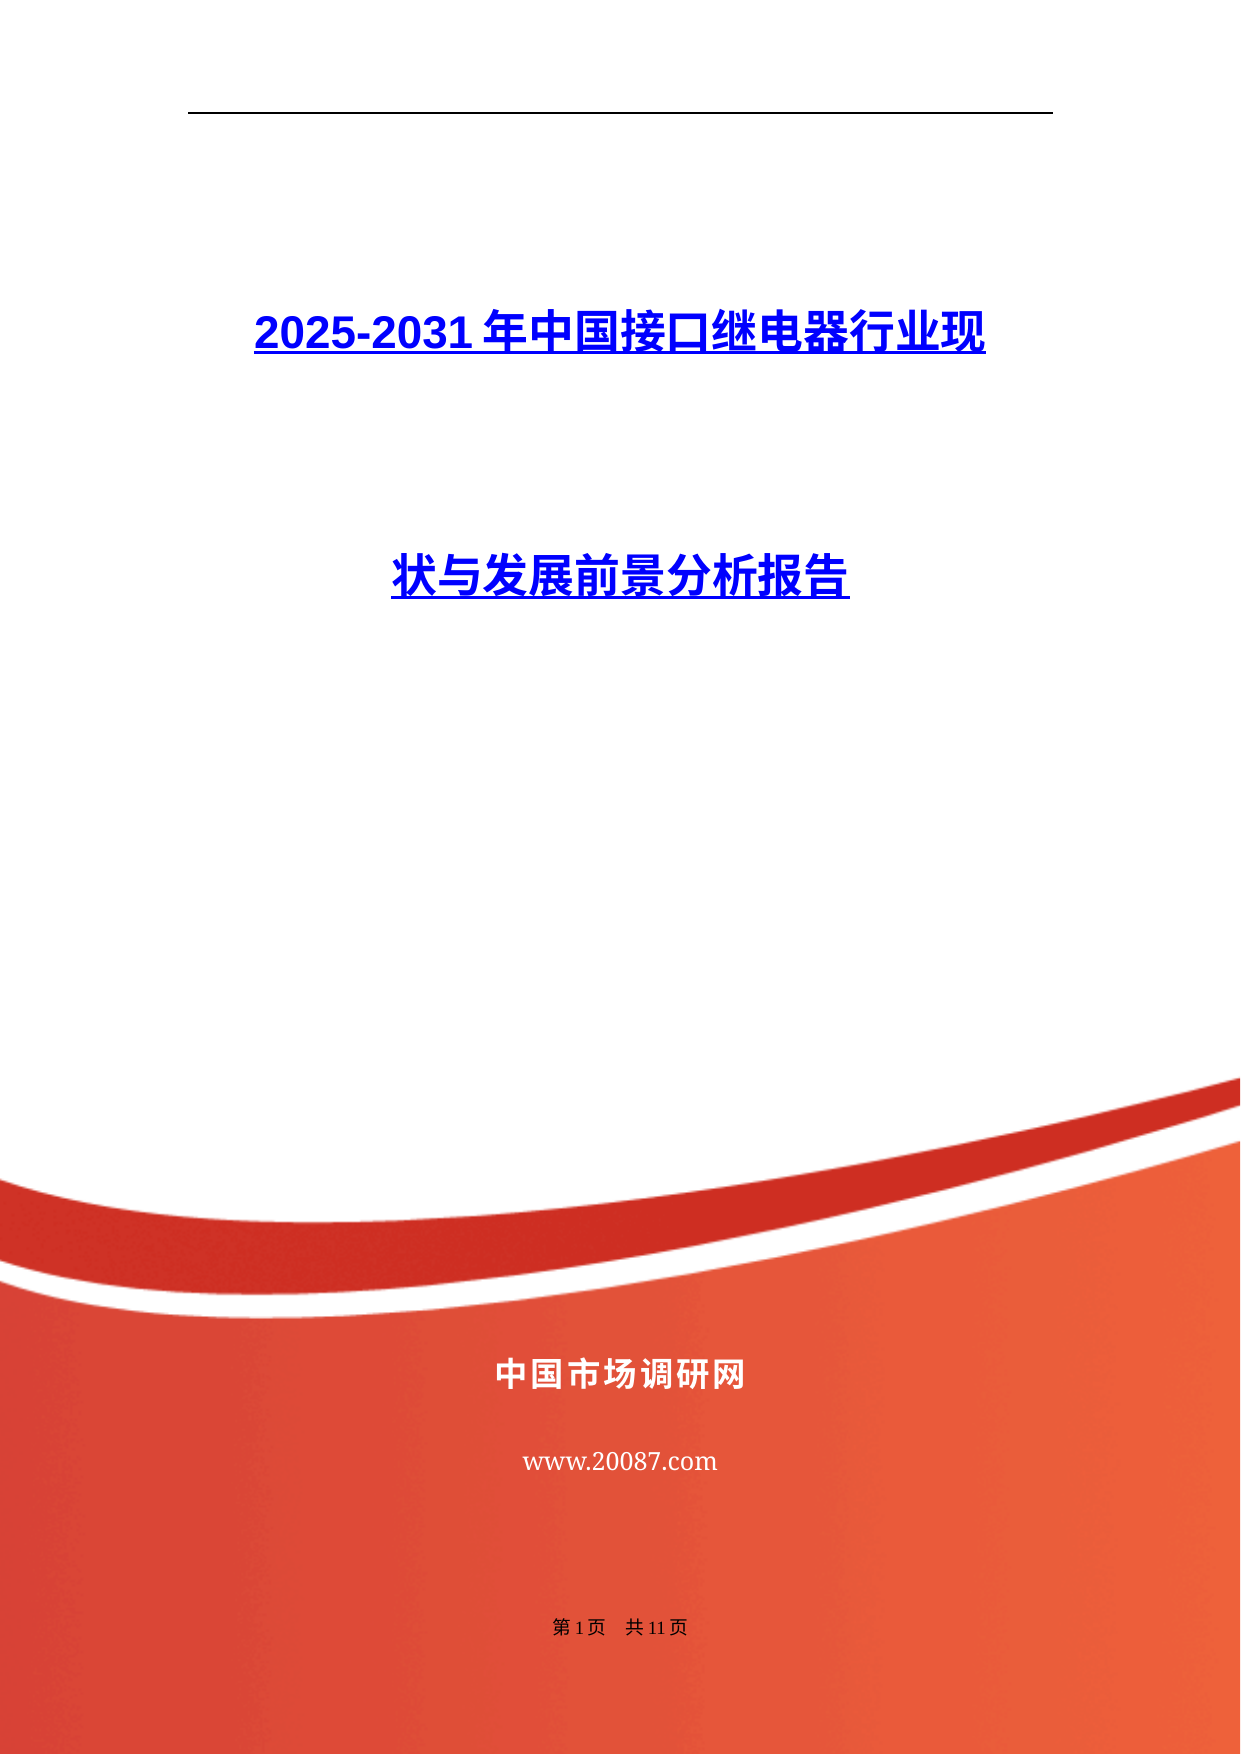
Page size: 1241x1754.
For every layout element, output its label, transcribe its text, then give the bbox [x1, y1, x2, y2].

picture [0, 1006, 1241, 1754]
text www.20087.com [187, 1428, 1053, 1493]
subtitle 中国市场调研网 [187, 1339, 1053, 1404]
table_header 2025-2031年中国接口继电器行业现状与发展前景分析报告 [188, 207, 1053, 773]
